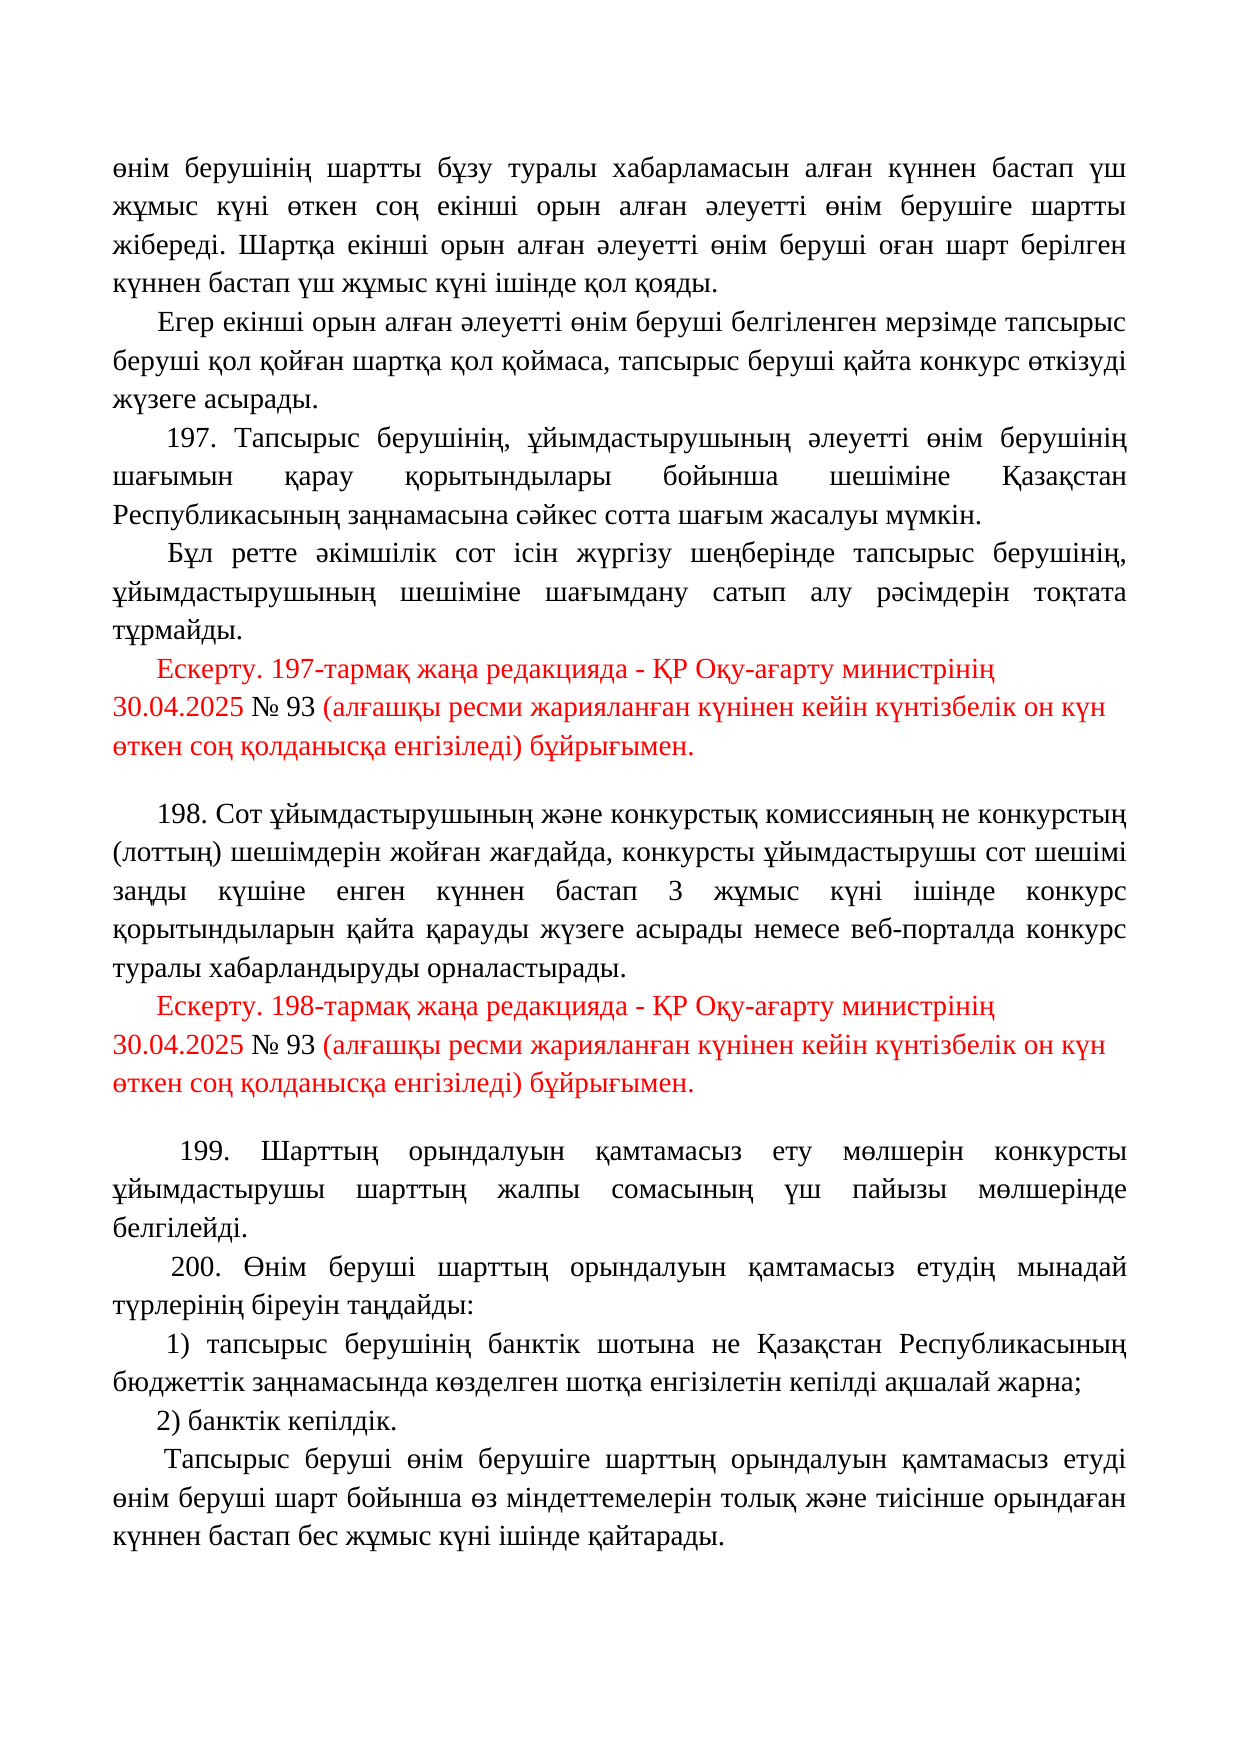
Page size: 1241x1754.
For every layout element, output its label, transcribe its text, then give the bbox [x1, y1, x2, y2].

text Ескерту. 197-тармақ жаңа редакцияда - ҚР Оқу-ағарту министрінің 30.04.2025 № 93 (алғашқы ресми жарияланған күнінен кейін күнтізбелік он күн өткен соң қолданысқа енгізіледі) бұйрығымен. [112, 651, 1128, 792]
text Егер екінші орын алған әлеуетті өнім беруші белгіленген мерзімде тапсырыс беруші қол қойған шартқа қол қоймаса, тапсырыс беруші қайта конкурс өткізуді жүзеге асырады. [112, 304, 1128, 415]
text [112, 150, 1128, 299]
text Ескерту. 198-тармақ жаңа редакцияда - ҚР Оқу-ағарту министрінің 30.04.2025 № 93 (алғашқы ресми жарияланған күнінен кейін күнтізбелік он күн өткен соң қолданысқа енгізіледі) бұйрығымен. [112, 988, 1128, 1129]
text 2) банктік кепілдік. [112, 1403, 1128, 1436]
text 198. Сот ұйымдастырушының және конкурстық комиссияның не конкурстың (лоттың) шешімдерін жойған жағдайда, конкурсты ұйымдастырушы сот шешімі заңды күшіне енген күннен бастап 3 жұмыс күні ішінде конкурс қорытындыларын қайта қарауды жүзеге асырады немесе веб-порталда конкурс туралы хабарландыруды орналастырады. [112, 796, 1128, 983]
text Бұл ретте әкімшілік сот ісін жүргізу шеңберінде тапсырыс берушінің, ұйымдастырушының шешіміне шағымдану сатып алу рәсімдерін тоқтата тұрмайды. [112, 535, 1128, 646]
text 199. Шарттың орындалуын қамтамасыз ету мөлшерін конкурсты ұйымдастырушы шарттың жалпы сомасының үш пайызы мөлшерінде белгілейді. [112, 1133, 1128, 1244]
text Тапсырыс беруші өнім берушіге шарттың орындалуын қамтамасыз етуді өнім беруші шарт бойынша өз міндеттемелерін толық және тиісінше орындаған күннен бастап бес жұмыс күні ішінде қайтарады. [112, 1441, 1128, 1552]
text 197. Тапсырыс берушінің, ұйымдастырушының әлеуетті өнім берушінің шағымын қарау қорытындылары бойынша шешіміне Қазақстан Республикасының заңнамасына сәйкес сотта шағым жасалуы мүмкін. [112, 420, 1128, 530]
text 1) тапсырыс берушінің банктік шотына не Қазақстан Республикасының бюджеттік заңнамасында көзделген шотқа енгізілетін кепілді ақшалай жарна; [112, 1326, 1128, 1398]
text 200. Өнім беруші шарттың орындалуын қамтамасыз етудің мынадай түрлерінің біреуін таңдайды: [112, 1249, 1128, 1321]
